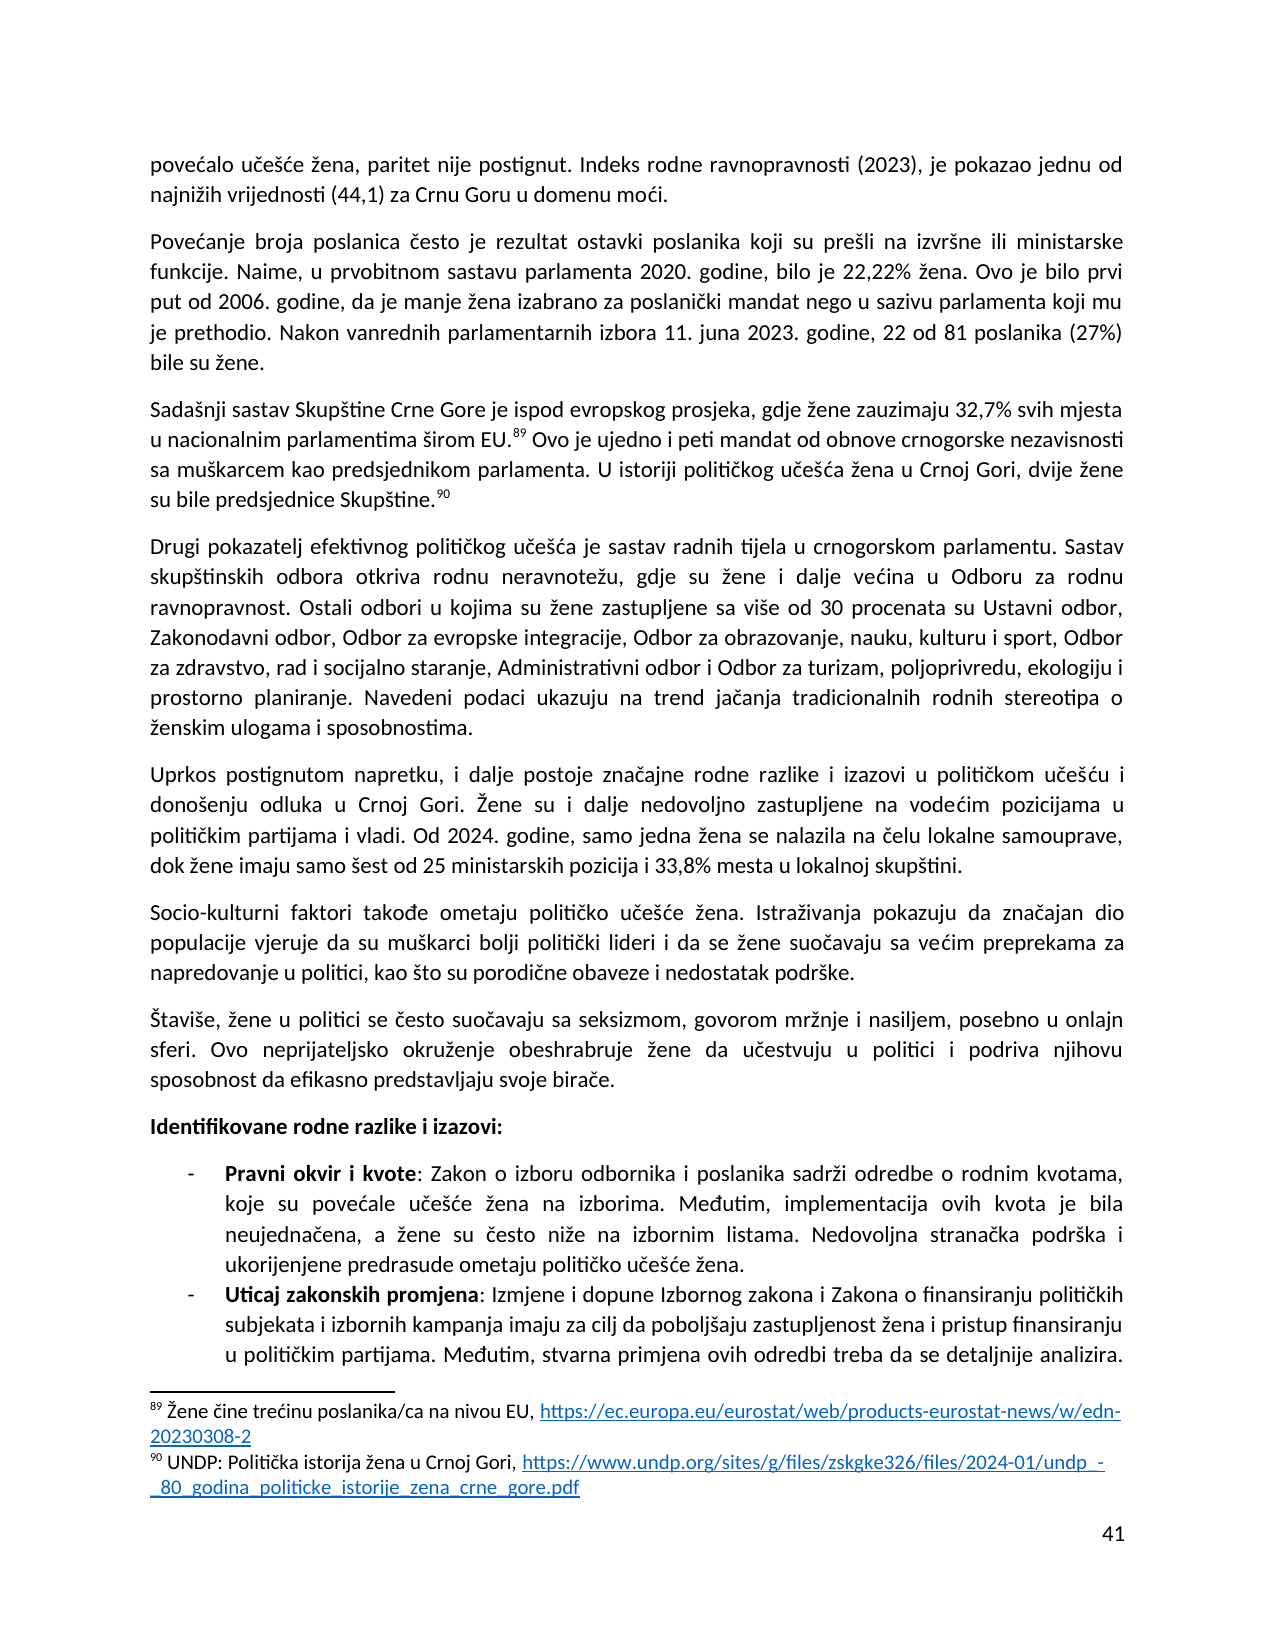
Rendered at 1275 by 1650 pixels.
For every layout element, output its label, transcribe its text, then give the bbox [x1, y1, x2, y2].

text Povećanje broja poslanica često je rezultat ostavki poslanika koji su prešli na izvršne ili ministarske funkcije. Naime, u prvobitnom sastavu parlamenta 2020. godine, bilo je 22,22% žena. Ovo je bilo prvi put od 2006. godine, da je manje žena izabrano za poslanički mandat nego u sazivu parlamenta koji mu je prethodio. Nakon vanrednih parlamentarnih izbora 11. juna 2023. godine, 22 od 81 poslanika (27%) bile su žene. [150, 227, 1125, 376]
text Drugi pokazatelj efektivnog političkog učešća je sastav radnih tijela u crnogorskom parlamentu. Sastav skupštinskih odbora otkriva rodnu neravnotežu, gdje su žene i dalje većina u Odboru za rodnu ravnopravnost. Ostali odbori u kojima su žene zastupljene sa više od 30 procenata su Ustavni odbor, Zakonodavni odbor, Odbor za evropske integracije, Odbor za obrazovanje, nauku, kulturu i sport, Odbor za zdravstvo, rad i socijalno staranje, Administrativni odbor i Odbor za turizam, poljoprivredu, ekologiju i prostorno planiranje. Navedeni podaci ukazuju na trend jačanja tradicionalnih rodnih stereotipa o ženskim ulogama i sposobnostima. [150, 532, 1125, 742]
text Socio-kulturni faktori takođe ometaju političko učešće žena. Istraživanja pokazuju da značajan dio populacije vjeruje da su muškarci bolji politički lideri i da se žene suočavaju sa većim preprekama za napredovanje u politici, kao što su porodične obaveze i nedostatak podrške. [150, 898, 1125, 986]
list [187, 1280, 1125, 1369]
text Uprkos postignutom napretku, i dalje postoje značajne rodne razlike i izazovi u političkom učešću i donošenju odluka u Crnoj Gori. Žene su i dalje nedovoljno zastupljene na vodećim pozicijama u političkim partijama i vladi. Od 2024. godine, samo jedna žena se nalazila na čelu lokalne samouprave, dok žene imaju samo šest od 25 ministarskih pozicija i 33,8% mesta u lokalnoj skupštini. [150, 760, 1125, 879]
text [150, 150, 1125, 208]
list Pravni okvir i kvote: Zakon o izboru odbornika i poslanika sadrži odredbe o rodnim kvotama, koje su povećale učešće žena na izborima. Međutim, implementacija ovih kvota je bila neujednačena, a žene su često niže na izbornim listama. Nedovoljna stranačka podrška i ukorijenjene predrasude ometaju političko učešće žena. [187, 1159, 1125, 1278]
text Sadašnji sastav Skupštine Crne Gore je ispod evropskog prosjeka, gdje žene zauzimaju 32,7% svih mjesta u nacionalnim parlamentima širom EU. Ovo je ujedno i peti mandat od obnove crnogorske nezavisnosti sa muškarcem kao predsjednikom parlamenta. U istoriji političkog učešća žena u Crnoj Gori, dvije žene su bile predsjednice Skupštine. [150, 395, 1125, 513]
text Identifikovane rodne razlike i izazovi: [150, 1112, 1125, 1141]
text Štaviše, žene u politici se često suočavaju sa seksizmom, govorom mržnje i nasiljem, posebno u onlajn sferi. Ovo neprijateljsko okruženje obeshrabruje žene da učestvuju u politici i podriva njihovu sposobnost da efikasno predstavljaju svoje birače. [150, 1005, 1125, 1094]
